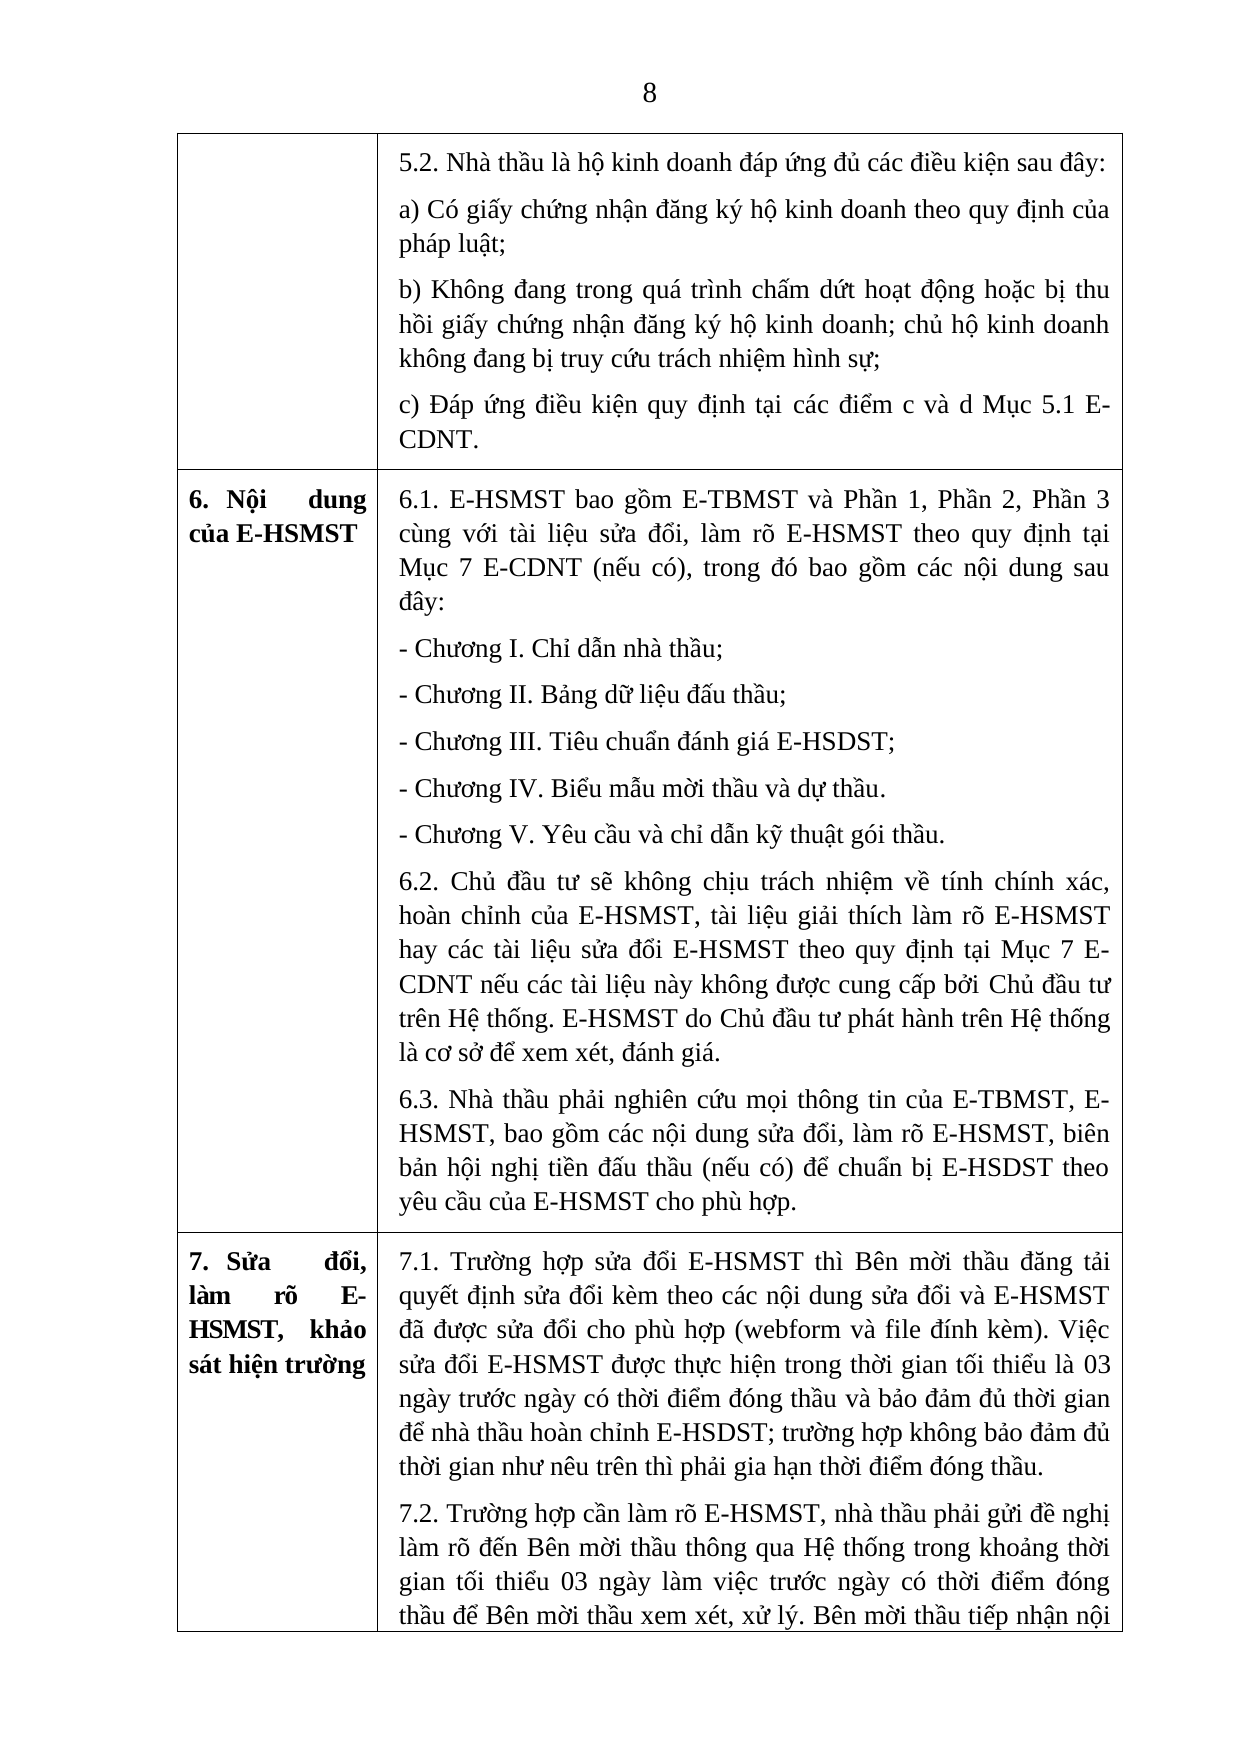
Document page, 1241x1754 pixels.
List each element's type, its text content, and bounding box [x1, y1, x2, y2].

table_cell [178, 134, 377, 469]
table_cell 6.1. E-HSMST bao gồm E-TBMST và Phần 1, Phần 2, Phần 3 cùng với tài liệu sửa đổi, làm rõ E-HSMST theo quy định tại Mục 7 E-CDNT (nếu có), trong đó bao gồm các nội dung sau đây: - Chương I. Chỉ dẫn nhà thầu; - Chương II. Bảng dữ liệu đấu thầu; - Chương III. Tiêu chuẩn đánh giá E-HSDST; - Chương IV. Biểu mẫu mời thầu và dự thầu. - Chương V. Yêu cầu và chỉ dẫn kỹ thuật gói thầu. 6.2. Chủ đầu tư sẽ không chịu trách nhiệm về tính chính xác, hoàn chỉnh của E-HSMST, tài liệu giải thích làm rõ E-HSMST hay các tài liệu sửa đổi E-HSMST theo quy định tại Mục 7 E-CDNT nếu các tài liệu này không được cung cấp bởi Chủ đầu tư trên Hệ thống. E-HSMST do Chủ đầu tư phát hành trên Hệ thống là cơ sở để xem xét, đánh giá. 6.3. Nhà thầu phải nghiên cứu mọi thông tin của E-TBMST, E-HSMST, bao gồm các nội dung sửa đổi, làm rõ E-HSMST, biên bản hội nghị tiền đấu thầu (nếu có) để chuẩn bị E-HSDST theo yêu cầu của E-HSMST cho phù hợp. [378, 470, 1122, 1232]
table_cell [378, 134, 1122, 469]
table_cell 6. Nội dung của E-HSMST [178, 470, 377, 1232]
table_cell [378, 1233, 1122, 1631]
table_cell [178, 1233, 377, 1631]
